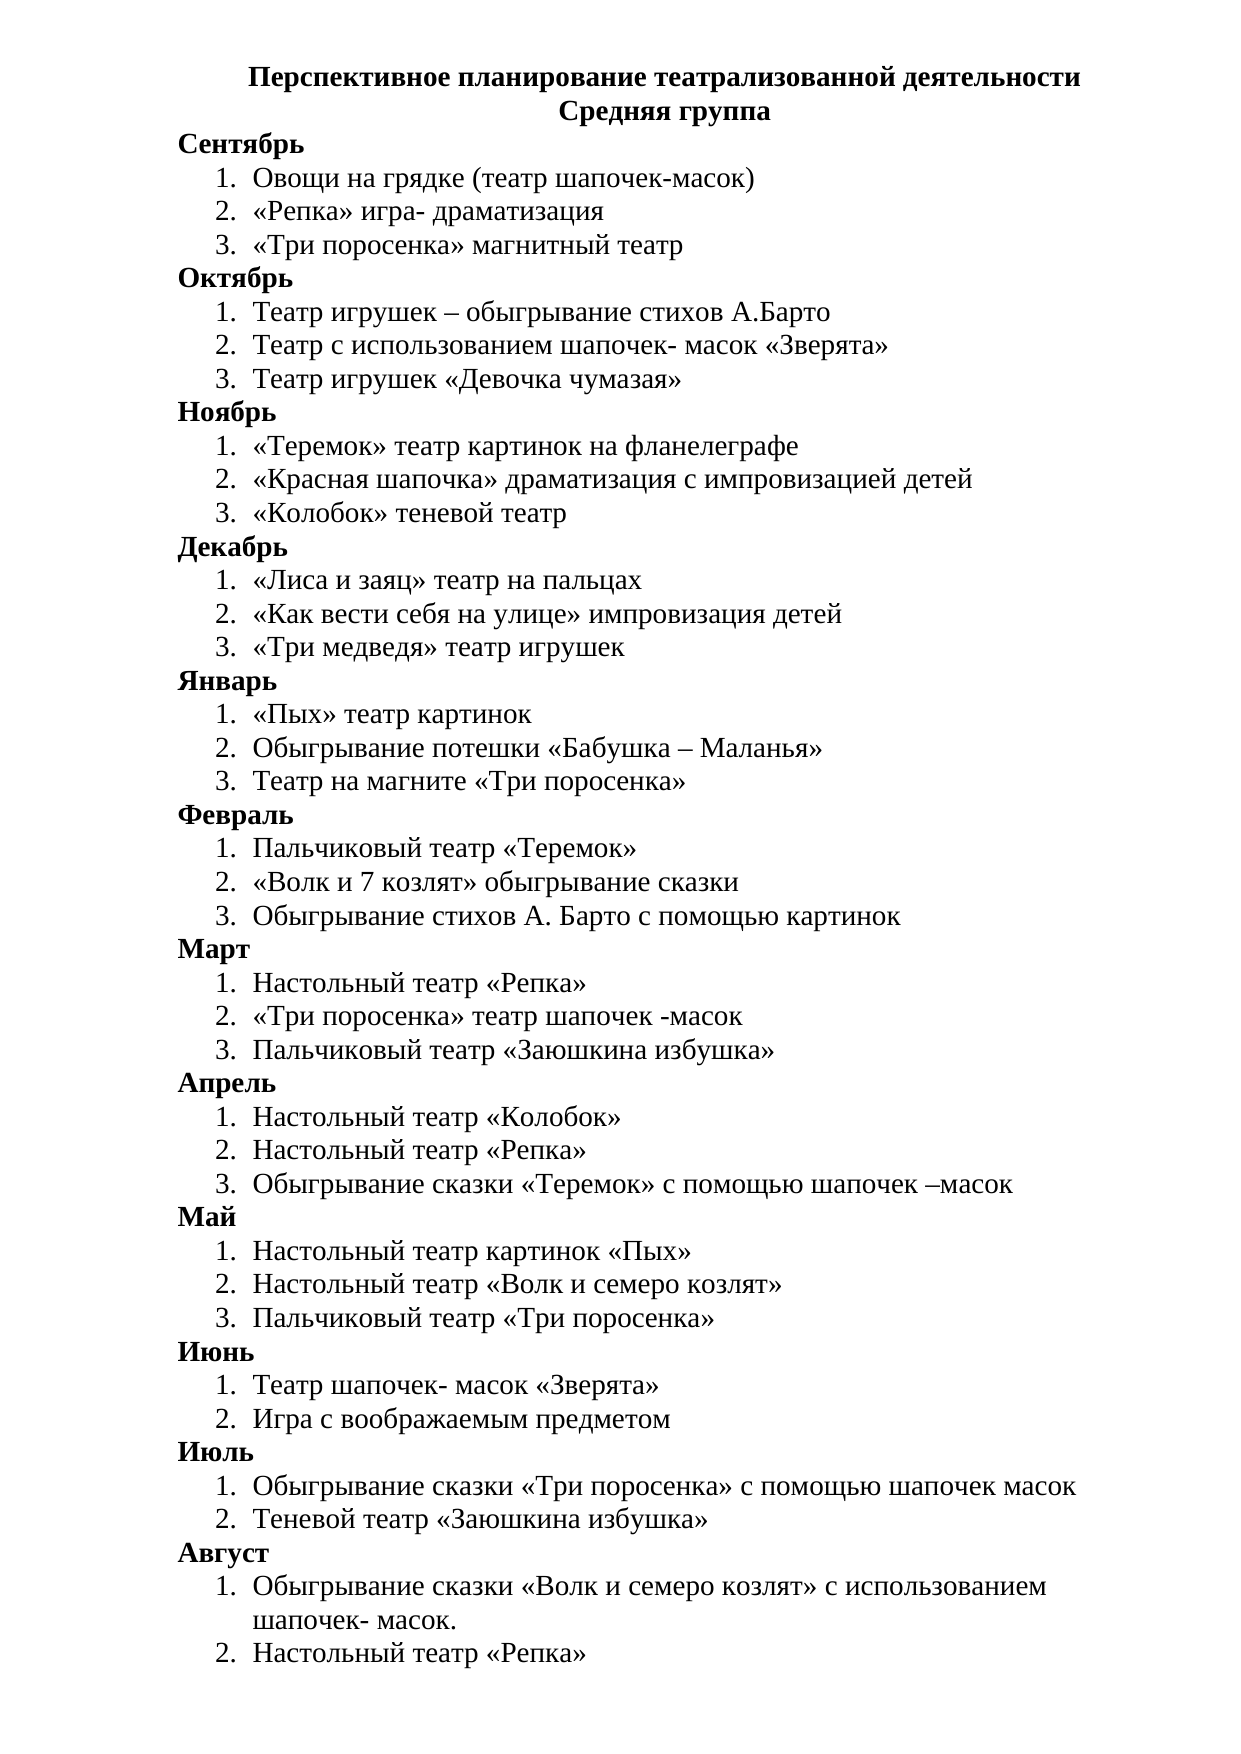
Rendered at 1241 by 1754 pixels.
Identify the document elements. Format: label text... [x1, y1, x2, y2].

list Театр игрушек – обыгрывание стихов А.Барто [215, 294, 1152, 327]
list «Колобок» теневой театр [215, 495, 1152, 529]
list «Волк и 7 козлят» обыгрывание сказки [215, 864, 1152, 898]
list «Три поросенка» театр шапочек -масок [215, 998, 1152, 1032]
list «Три медведя» театр игрушек [215, 629, 1152, 663]
list Обыгрывание потешки «Бабушка – Маланья» [215, 730, 1152, 763]
list «Репка» игра- драматизация [215, 193, 1152, 227]
text Август [177, 1535, 1152, 1568]
text Октябрь [177, 260, 1152, 294]
list Театр шапочек- масок «Зверята» [215, 1367, 1152, 1401]
list «Теремок» театр картинок на фланелеграфе [215, 428, 1152, 462]
list Обыгрывание стихов А. Барто с помощью картинок [215, 898, 1152, 931]
list Настольный театр «Репка» [215, 965, 1152, 998]
list Теневой театр «Заюшкина избушка» [215, 1501, 1152, 1535]
list «Три поросенка» магнитный театр [215, 227, 1152, 260]
text Май [177, 1199, 1152, 1233]
list Театр на магните «Три поросенка» [215, 763, 1152, 797]
list Театр игрушек «Девочка чумазая» [215, 361, 1152, 394]
list Обыгрывание сказки «Теремок» с помощью шапочек –масок [215, 1166, 1152, 1199]
list Обыгрывание сказки «Три поросенка» с помощью шапочек масок [215, 1468, 1152, 1501]
text Июль [177, 1434, 1152, 1468]
list Настольный театр «Репка» [215, 1132, 1152, 1166]
text Декабрь [177, 529, 1152, 562]
list Игра с воображаемым предметом [215, 1401, 1152, 1434]
text Июнь [177, 1334, 1152, 1367]
list Пальчиковый театр «Заюшкина избушка» [215, 1032, 1152, 1065]
list Настольный театр «Волк и семеро козлят» [215, 1267, 1152, 1300]
list Пальчиковый театр «Три поросенка» [215, 1300, 1152, 1334]
list Обыгрывание сказки «Волк и семеро козлят» с использованием шапочек- масок. [215, 1568, 1152, 1636]
list Пальчиковый театр «Теремок» [215, 831, 1152, 864]
list Настольный театр «Колобок» [215, 1099, 1152, 1132]
text Март [177, 931, 1152, 965]
list Овощи на грядке (театр шапочек-масок) [215, 160, 1152, 193]
list Настольный театр картинок «Пых» [215, 1233, 1152, 1267]
text Апрель [177, 1065, 1152, 1099]
list «Пых» театр картинок [215, 696, 1152, 730]
text Февраль [177, 797, 1152, 831]
list «Лиса и заяц» театр на пальцах [215, 562, 1152, 596]
list «Как вести себя на улице» импровизация детей [215, 596, 1152, 629]
list Театр с использованием шапочек- масок «Зверята» [215, 327, 1152, 361]
text Средняя группа [177, 93, 1152, 126]
text Сентябрь [177, 126, 1152, 160]
list Настольный театр «Репка» [215, 1636, 1152, 1669]
text Ноябрь [177, 394, 1152, 428]
text Январь [177, 663, 1152, 696]
text Перспективное планирование театрализованной деятельности [177, 59, 1152, 93]
list «Красная шапочка» драматизация с импровизацией детей [215, 462, 1152, 495]
